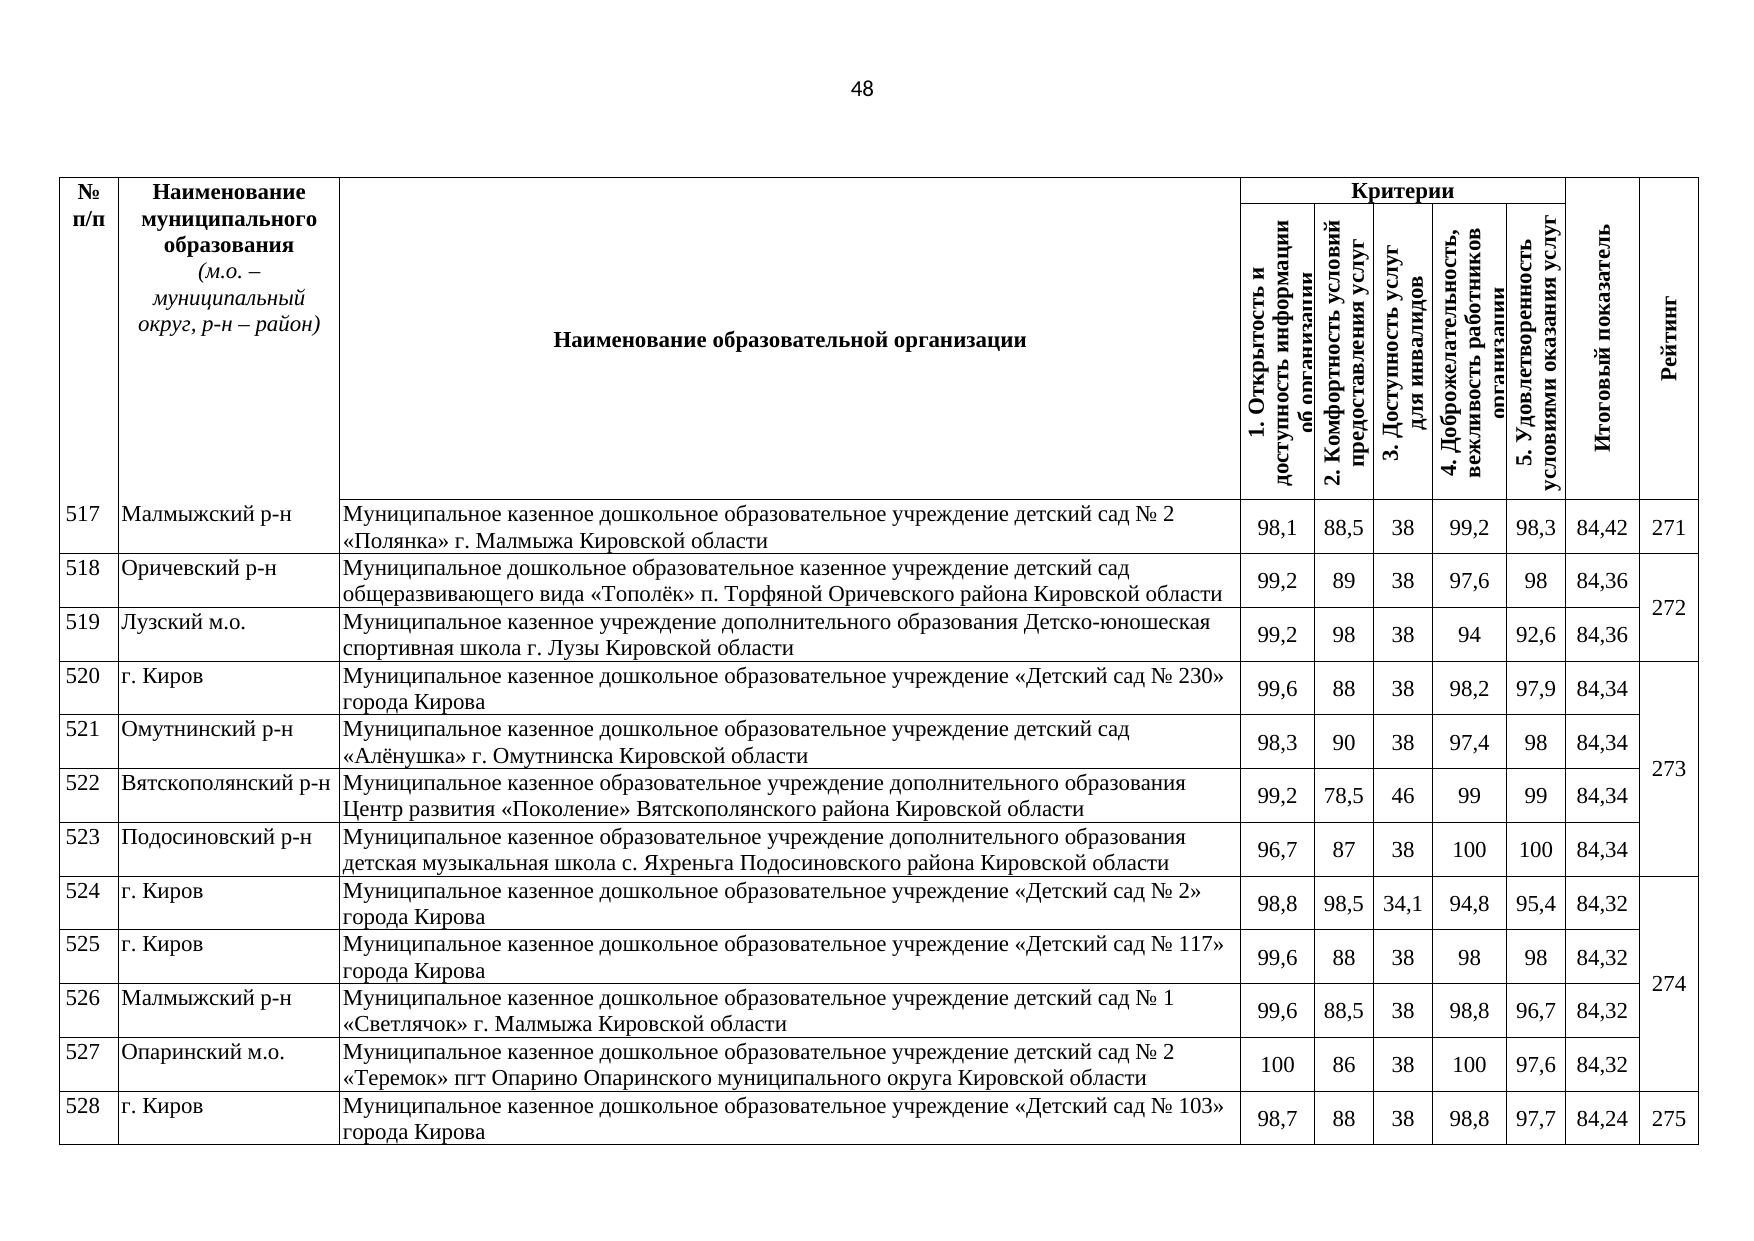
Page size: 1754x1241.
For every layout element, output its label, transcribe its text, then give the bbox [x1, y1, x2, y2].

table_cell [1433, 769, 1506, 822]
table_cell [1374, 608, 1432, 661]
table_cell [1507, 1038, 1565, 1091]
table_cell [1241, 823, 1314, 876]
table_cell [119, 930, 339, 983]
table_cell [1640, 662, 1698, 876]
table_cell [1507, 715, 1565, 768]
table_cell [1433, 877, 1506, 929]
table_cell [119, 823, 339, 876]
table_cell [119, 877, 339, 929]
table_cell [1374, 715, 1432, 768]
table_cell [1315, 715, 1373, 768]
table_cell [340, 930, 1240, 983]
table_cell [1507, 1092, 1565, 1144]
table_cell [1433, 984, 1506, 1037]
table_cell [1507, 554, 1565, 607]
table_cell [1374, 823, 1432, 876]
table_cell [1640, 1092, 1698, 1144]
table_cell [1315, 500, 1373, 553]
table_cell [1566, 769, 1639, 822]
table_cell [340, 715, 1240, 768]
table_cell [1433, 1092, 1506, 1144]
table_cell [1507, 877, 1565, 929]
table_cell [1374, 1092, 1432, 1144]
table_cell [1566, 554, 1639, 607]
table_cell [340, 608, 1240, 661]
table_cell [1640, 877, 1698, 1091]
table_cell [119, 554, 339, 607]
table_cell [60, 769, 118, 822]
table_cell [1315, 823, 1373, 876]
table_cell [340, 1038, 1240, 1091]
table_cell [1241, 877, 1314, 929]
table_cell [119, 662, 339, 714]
table_cell 3. Доступность услуг для инвалидов [1374, 204, 1432, 499]
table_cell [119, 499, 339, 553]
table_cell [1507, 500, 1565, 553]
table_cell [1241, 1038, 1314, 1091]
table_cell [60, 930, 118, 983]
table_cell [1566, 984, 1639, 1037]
table_header Наименование муниципального образования (м.о. – муниципальный округ, р-н – район) [119, 178, 339, 499]
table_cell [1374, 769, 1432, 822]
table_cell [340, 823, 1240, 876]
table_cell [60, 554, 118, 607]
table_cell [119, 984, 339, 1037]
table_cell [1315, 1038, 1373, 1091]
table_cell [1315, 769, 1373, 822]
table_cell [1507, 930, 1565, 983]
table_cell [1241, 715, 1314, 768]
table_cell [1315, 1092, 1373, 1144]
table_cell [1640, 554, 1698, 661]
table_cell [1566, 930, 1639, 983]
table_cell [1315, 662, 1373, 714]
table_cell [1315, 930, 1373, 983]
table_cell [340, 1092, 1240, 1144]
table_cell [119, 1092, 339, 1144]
table_header Итоговый показатель [1566, 178, 1639, 499]
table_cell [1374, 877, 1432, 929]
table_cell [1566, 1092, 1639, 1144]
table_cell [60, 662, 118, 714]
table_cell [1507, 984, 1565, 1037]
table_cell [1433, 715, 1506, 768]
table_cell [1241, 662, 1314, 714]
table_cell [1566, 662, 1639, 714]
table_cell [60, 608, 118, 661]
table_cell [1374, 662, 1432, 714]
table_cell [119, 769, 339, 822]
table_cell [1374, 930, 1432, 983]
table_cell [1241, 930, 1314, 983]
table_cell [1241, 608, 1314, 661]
table_cell 1. Открытость и доступность информации об организации [1241, 204, 1314, 499]
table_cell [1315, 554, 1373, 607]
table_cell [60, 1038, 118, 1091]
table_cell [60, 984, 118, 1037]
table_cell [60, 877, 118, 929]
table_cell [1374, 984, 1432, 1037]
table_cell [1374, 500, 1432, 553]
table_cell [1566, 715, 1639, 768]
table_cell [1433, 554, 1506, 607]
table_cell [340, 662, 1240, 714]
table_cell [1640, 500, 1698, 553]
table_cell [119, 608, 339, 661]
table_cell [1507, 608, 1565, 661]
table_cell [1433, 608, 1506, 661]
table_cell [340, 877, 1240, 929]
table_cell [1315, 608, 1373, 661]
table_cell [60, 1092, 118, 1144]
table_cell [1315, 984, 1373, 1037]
table_cell 4. Доброжелательность, вежливость работников организации [1433, 204, 1506, 499]
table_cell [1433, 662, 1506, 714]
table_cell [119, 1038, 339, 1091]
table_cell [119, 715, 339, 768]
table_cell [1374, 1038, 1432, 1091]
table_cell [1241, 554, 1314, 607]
table_header Рейтинг [1640, 178, 1698, 499]
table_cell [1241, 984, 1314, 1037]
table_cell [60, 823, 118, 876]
table_header Наименование образовательной организации [340, 178, 1240, 499]
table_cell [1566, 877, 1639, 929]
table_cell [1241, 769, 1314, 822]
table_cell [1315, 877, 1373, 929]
table_cell 2. Комфортность условий предоставления услуг [1315, 204, 1373, 499]
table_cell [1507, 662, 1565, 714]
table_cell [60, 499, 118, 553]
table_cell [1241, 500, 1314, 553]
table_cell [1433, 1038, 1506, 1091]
table_header Критерии [1241, 178, 1565, 203]
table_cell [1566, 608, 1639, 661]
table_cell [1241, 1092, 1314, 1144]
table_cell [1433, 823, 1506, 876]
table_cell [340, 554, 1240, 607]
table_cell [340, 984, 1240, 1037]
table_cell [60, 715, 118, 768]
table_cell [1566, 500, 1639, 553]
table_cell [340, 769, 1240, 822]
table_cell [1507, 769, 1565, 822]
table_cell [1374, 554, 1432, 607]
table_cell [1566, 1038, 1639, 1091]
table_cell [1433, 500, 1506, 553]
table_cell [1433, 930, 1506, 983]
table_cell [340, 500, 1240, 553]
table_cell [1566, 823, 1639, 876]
table_cell 5. Удовлетворенность условиями оказания услуг [1507, 204, 1565, 499]
table_header № п/п [60, 178, 118, 499]
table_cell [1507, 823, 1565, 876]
